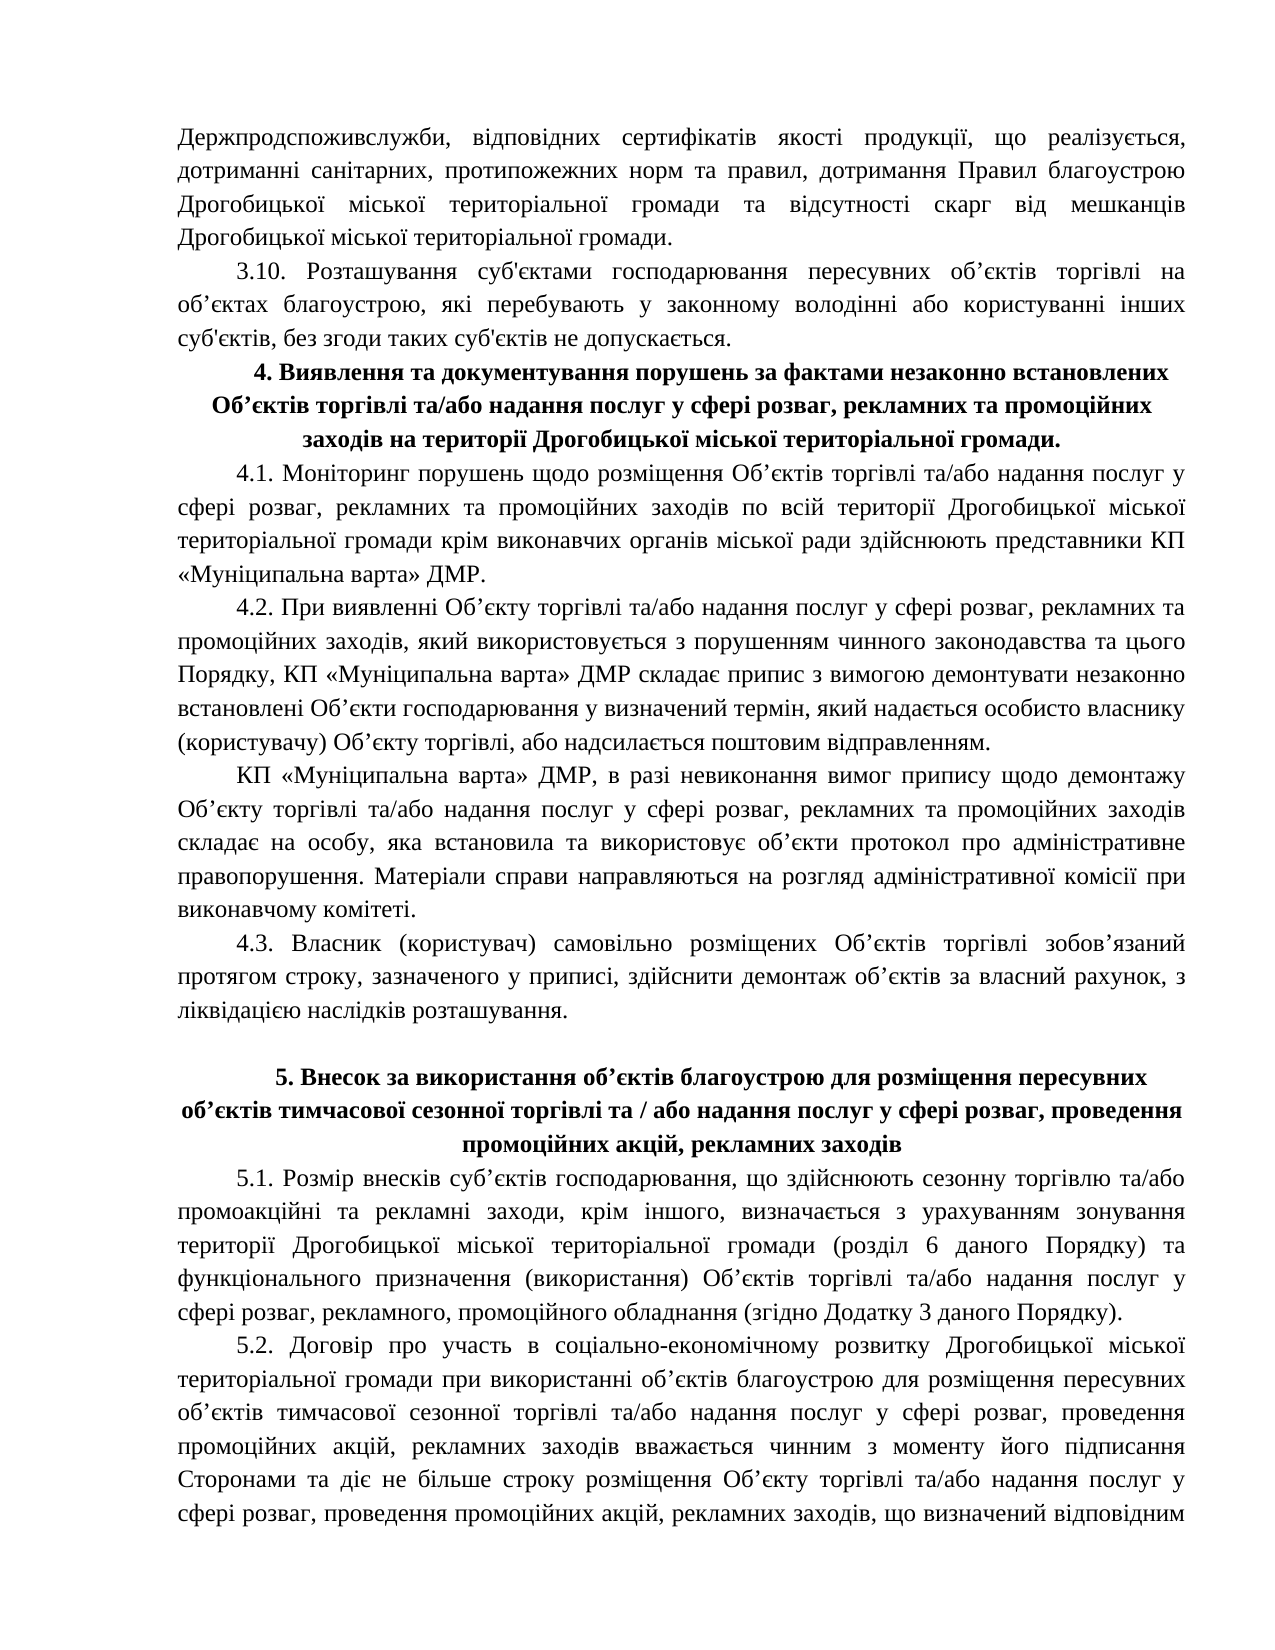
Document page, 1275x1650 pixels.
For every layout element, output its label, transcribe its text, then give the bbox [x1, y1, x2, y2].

text 5. Внесок за використання об’єктів благоустрою для розміщення пересувних об’єктів тимчасової сезонної торгівлі та / або надання послуг у сфері розваг, проведення промоційних акцій, рекламних заходів [177, 1058, 1186, 1159]
text КП «Муніципальна варта» ДМР, в разі невиконання вимог припису щодо демонтажу Об’єкту торгівлі та/або надання послуг у сфері розваг, рекламних та промоційних заходів складає на особу, яка встановила та використовує об’єкти протокол про адміністративне правопорушення. Матеріали справи направляються на розгляд адміністративної комісії при виконавчому комітеті. [177, 757, 1186, 924]
text 3.10. Розташування суб'єктами господарювання пересувних об’єктів торгівлі на об’єктах благоустрою, які перебувають у законному володінні або користуванні інших суб'єктів, без згоди таких суб'єктів не допускається. [177, 252, 1186, 353]
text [177, 118, 1186, 252]
text 4.3. Власник (користувач) самовільно розміщених Об’єктів торгівлі зобов’язаний протягом строку, зазначеного у приписі, здійснити демонтаж об’єктів за власний рахунок, з ліквідацією наслідків розташування. [177, 924, 1186, 1025]
text 4.2. При виявленні Об’єкту торгівлі та/або надання послуг у сфері розваг, рекламних та промоційних заходів, який використовується з порушенням чинного законодавства та цього Порядку, КП «Муніципальна варта» ДМР складає припис з вимогою демонтувати незаконно встановлені Об’єкти господарювання у визначений термін, який надається особисто власнику (користувачу) Об’єкту торгівлі, або надсилається поштовим відправленням. [177, 589, 1186, 757]
text 4.1. Моніторинг порушень щодо розміщення Об’єктів торгівлі та/або надання послуг у сфері розваг, рекламних та промоційних заходів по всій території Дрогобицької міської територіальної громади крім виконавчих органів міської ради здійснюють представники КП «Муніципальна варта» ДМР. [177, 455, 1186, 589]
text 5.1. Розмір внесків суб’єктів господарювання, що здійснюють сезонну торгівлю та/або промоакційні та рекламні заходи, крім іншого, визначається з урахуванням зонування території Дрогобицької міської територіальної громади (розділ 6 даного Порядку) та функціонального призначення (використання) Об’єктів торгівлі та/або надання послуг у сфері розваг, рекламного, промоційного обладнання (згідно Додатку 3 даного Порядку). [177, 1159, 1186, 1327]
text 4. Виявлення та документування порушень за фактами незаконно встановлених Об’єктів торгівлі та/або надання послуг у сфері розваг, рекламних та промоційних заходів на території Дрогобицької міської територіальної громади. [177, 353, 1186, 455]
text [177, 1327, 1186, 1528]
